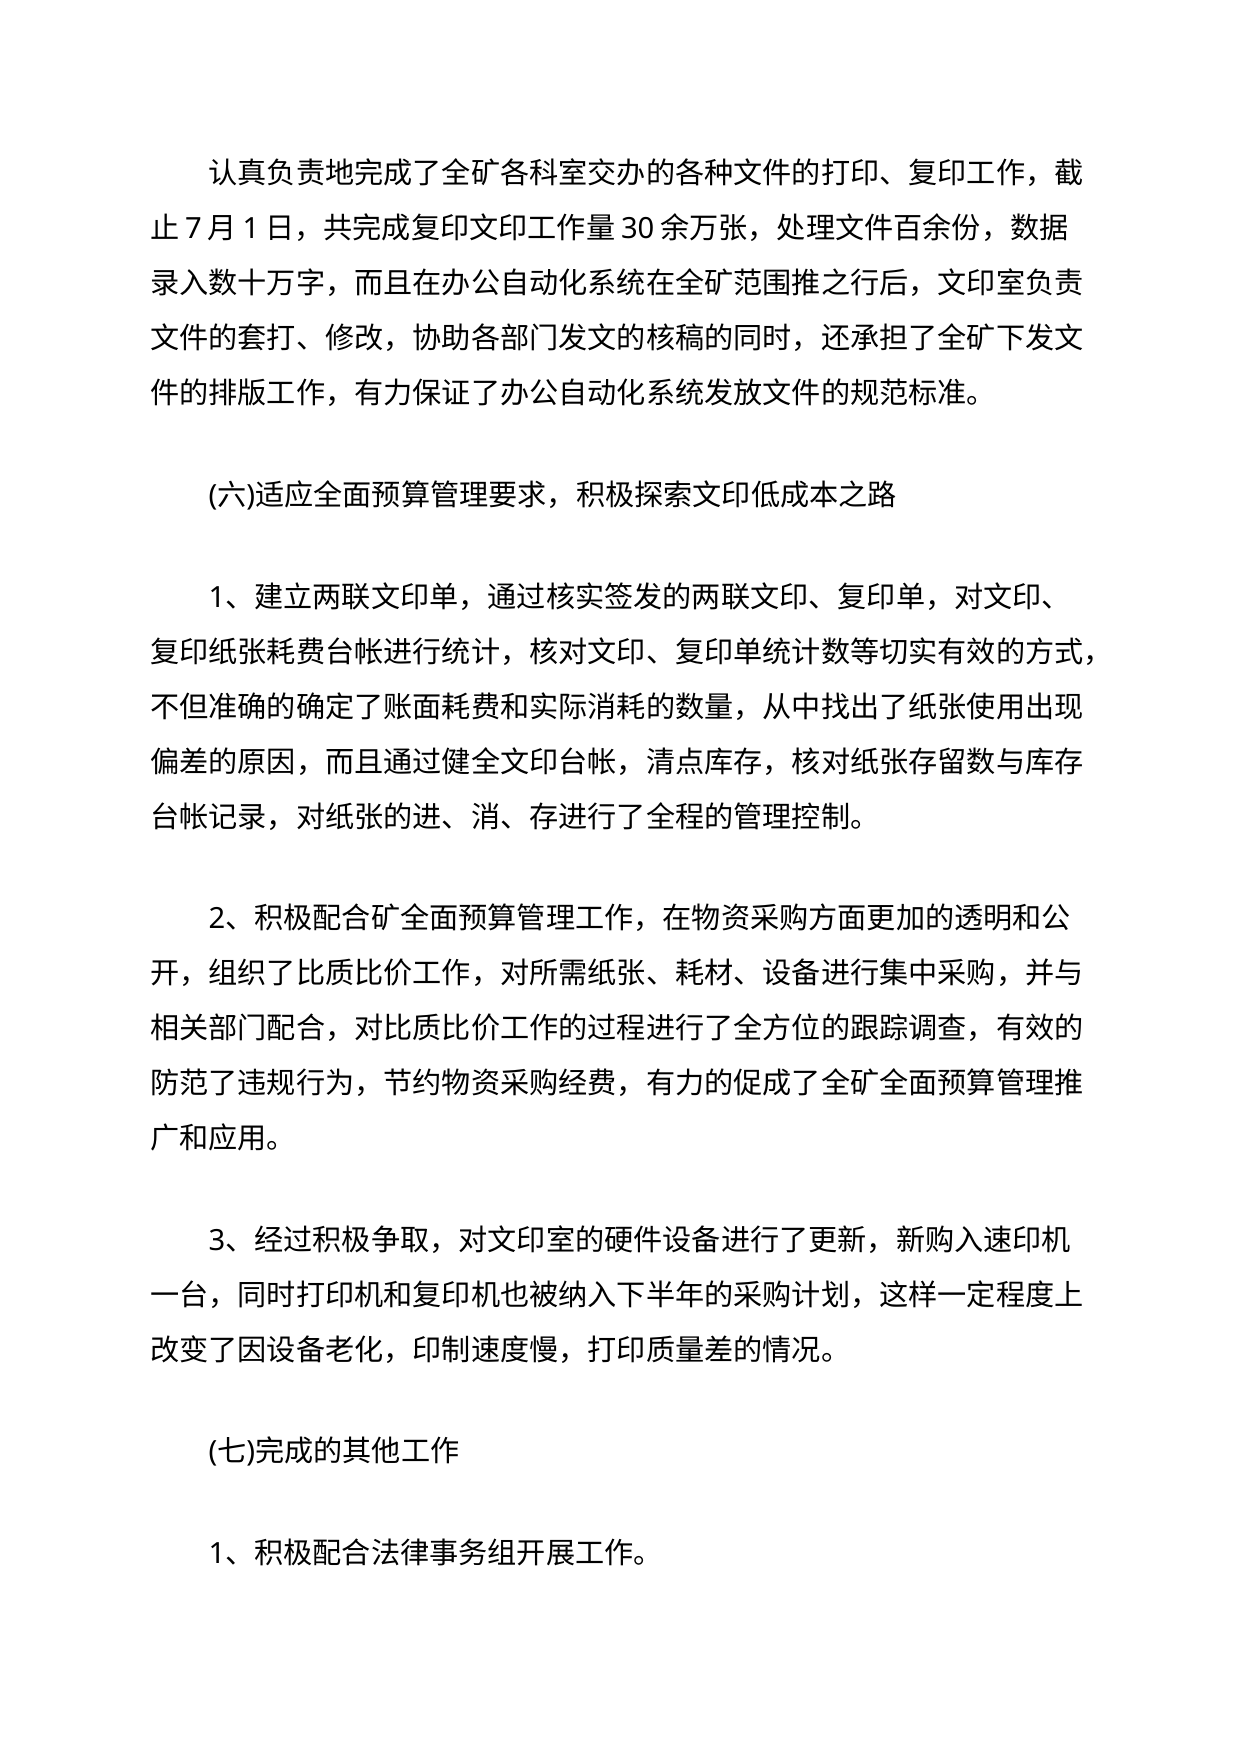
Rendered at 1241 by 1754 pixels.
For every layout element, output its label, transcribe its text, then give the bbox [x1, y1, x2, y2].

text 3、经过积极争取，对文印室的硬件设备进行了更新，新购入速印机一台，同时打印机和复印机也被纳入下半年的采购计划，这样一定程度上改变了因设备老化，印制速度慢，打印质量差的情况。 [150, 1216, 1090, 1368]
text 2、积极配合矿全面预算管理工作，在物资采购方面更加的透明和公开，组织了比质比价工作，对所需纸张、耗材、设备进行集中采购，并与相关部门配合，对比质比价工作的过程进行了全方位的跟踪调查，有效的防范了违规行为，节约物资采购经费，有力的促成了全矿全面预算管理推广和应用。 [150, 895, 1090, 1157]
text 1、积极配合法律事务组开展工作。 [150, 1530, 1090, 1572]
text 1、建立两联文印单，通过核实签发的两联文印、复印单，对文印、复印纸张耗费台帐进行统计，核对文印、复印单统计数等切实有效的方式，不但准确的确定了账面耗费和实际消耗的数量，从中找出了纸张使用出现偏差的原因，而且通过健全文印台帐，清点库存，核对纸张存留数与库存台帐记录，对纸张的进、消、存进行了全程的管理控制。 [150, 573, 1090, 835]
text 认真负责地完成了全矿各科室交办的各种文件的打印、复印工作，截止7月1日，共完成复印文印工作量30余万张，处理文件百余份，数据录入数十万字，而且在办公自动化系统在全矿范围推之行后，文印室负责文件的套打、修改，协助各部门发文的核稿的同时，还承担了全矿下发文件的排版工作，有力保证了办公自动化系统发放文件的规范标准。 [150, 150, 1090, 412]
text (六)适应全面预算管理要求，积极探索文印低成本之路 [150, 471, 1090, 514]
text (七)完成的其他工作 [150, 1428, 1090, 1470]
